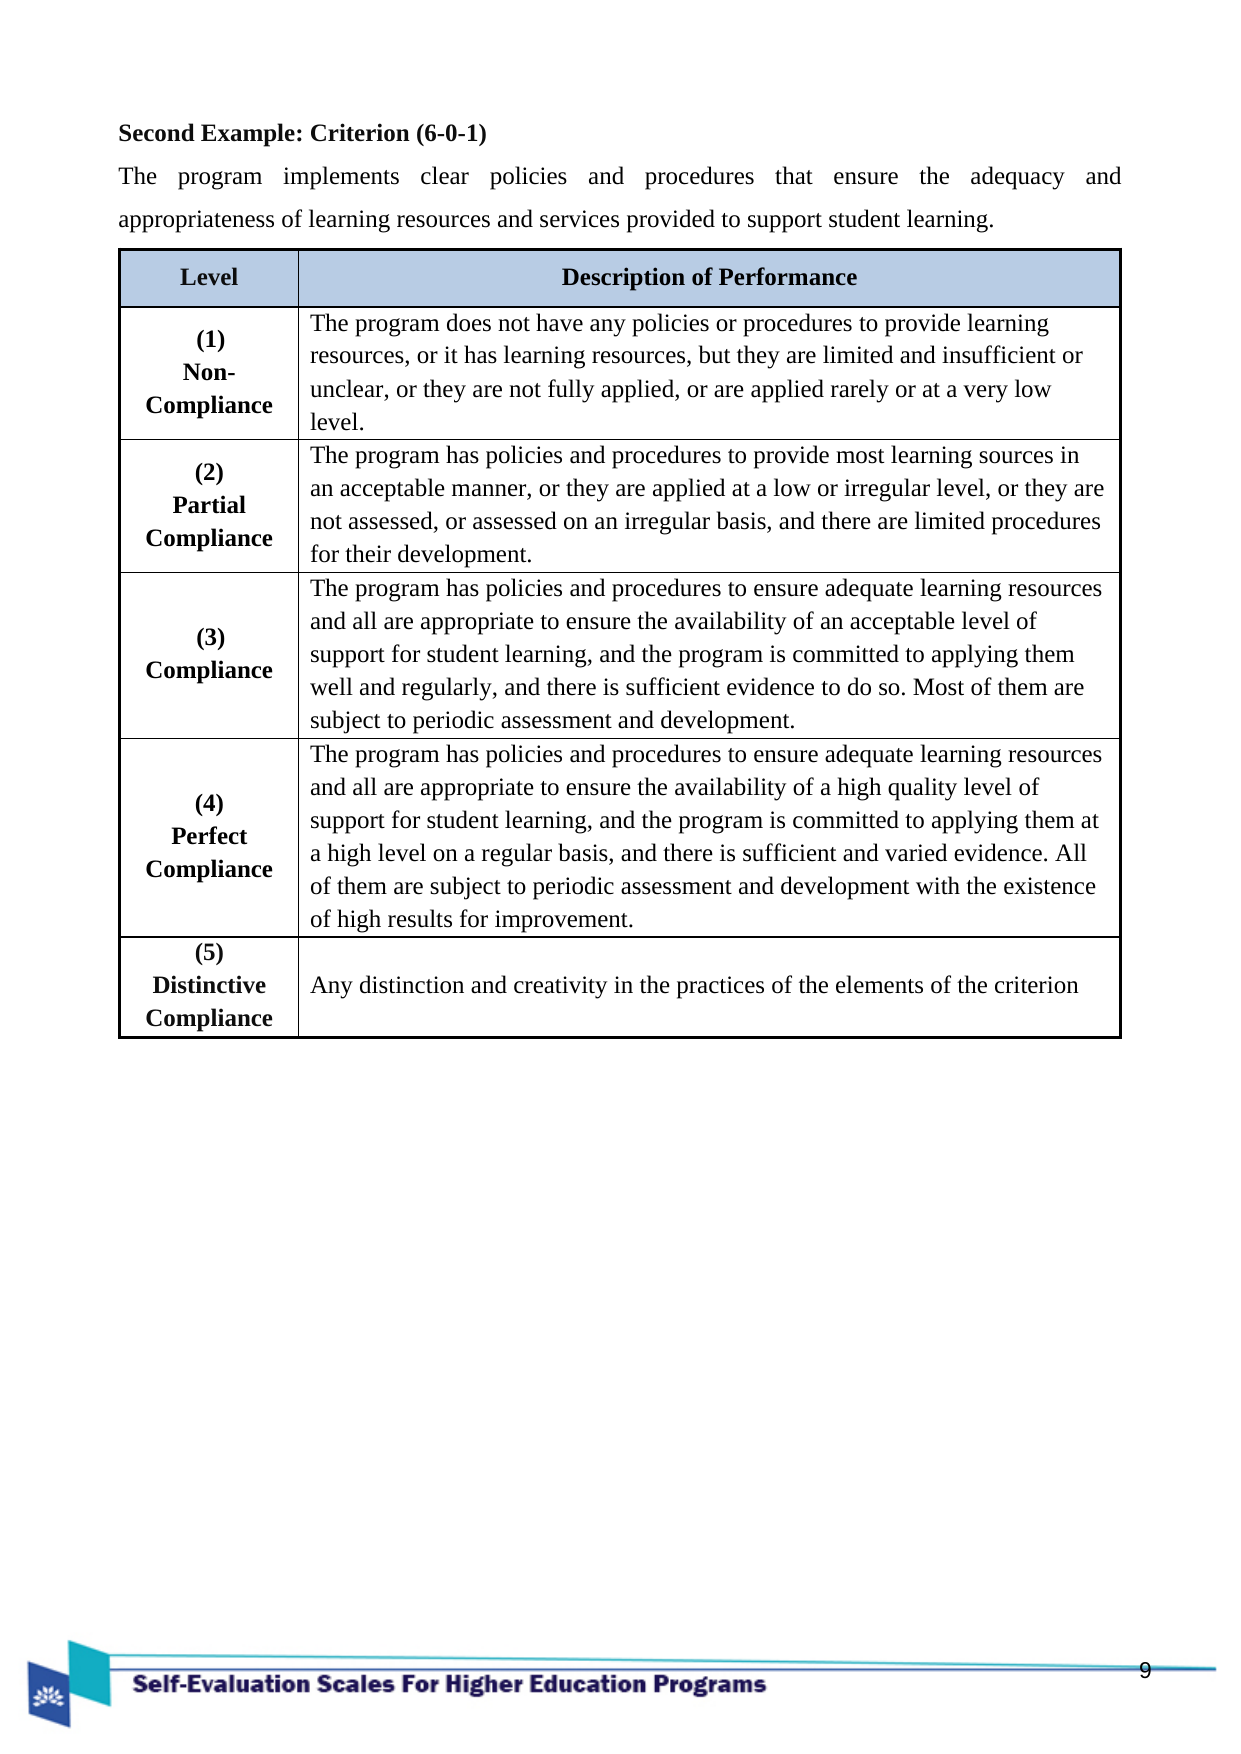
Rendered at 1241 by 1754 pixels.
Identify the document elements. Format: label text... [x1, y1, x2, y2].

table_cell The program has policies and procedures to ensure adequate learning resources and all are appropriate to ensure the availability of an acceptable level of support for student learning, and the program is committed to applying them well and regularly, and there is sufficient evidence to do so. Most of them are subject to periodic assessment and development. [299, 573, 1119, 738]
table_cell The program has policies and procedures to provide most learning sources in an acceptable manner, or they are applied at a low or irregular level, or they are not assessed, or assessed on an irregular basis, and there are limited procedures for their development. [299, 440, 1119, 572]
table_cell Any distinction and creativity in the practices of the elements of the criterion [299, 938, 1119, 1036]
table_header Description of Performance [299, 251, 1119, 306]
table_cell (1) Non-Compliance [121, 308, 298, 439]
text The program implements clear policies and procedures that ensure the adequacy and appropriateness of learning resources and services provided to support student learning. [118, 161, 1122, 233]
table_cell The program has policies and procedures to ensure adequate learning resources and all are appropriate to ensure the availability of a high quality level of support for student learning, and the program is committed to applying them at a high level on a regular basis, and there is sufficient and varied evidence. All of them are subject to periodic assessment and development with the existence of high results for improvement. [299, 739, 1119, 936]
table_cell (2) Partial Compliance [121, 440, 298, 572]
table_cell The program does not have any policies or procedures to provide learning resources, or it has learning resources, but they are limited and insufficient or unclear, or they are not fully applied, or are applied rarely or at a very low level. [299, 308, 1119, 439]
table_cell (5) Distinctive Compliance [121, 938, 298, 1036]
table_cell (3) Compliance [121, 573, 298, 738]
table_cell (4) Perfect Compliance [121, 739, 298, 936]
text Second Example: Criterion (6-0-1) [118, 118, 1122, 147]
table_header Level [121, 251, 298, 306]
picture [18, 1621, 1217, 1746]
